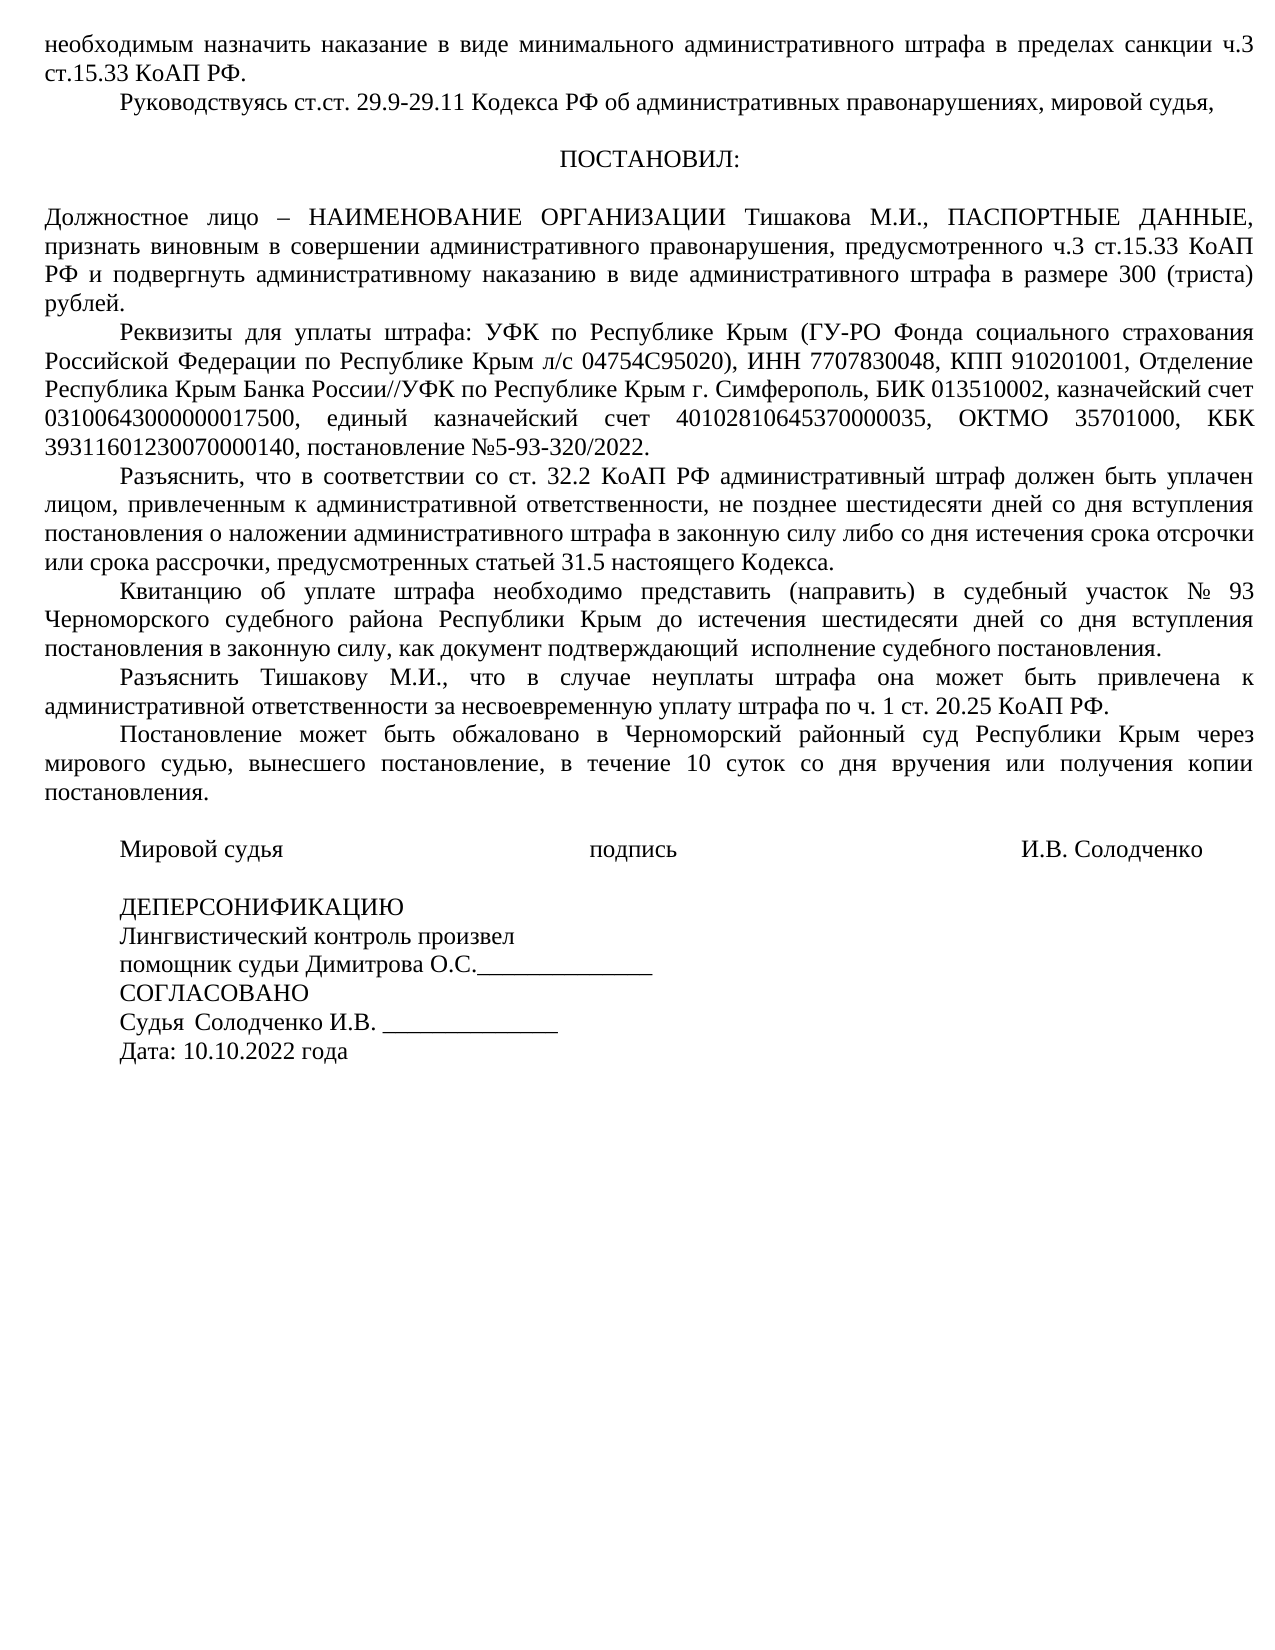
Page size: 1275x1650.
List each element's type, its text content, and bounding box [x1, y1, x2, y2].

text ДЕПЕРСОНИФИКАЦИЮ [44, 892, 1255, 921]
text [44, 29, 1255, 87]
text Дата: 10.10.2022 года [44, 1036, 1255, 1064]
text Квитанцию об уплате штрафа необходимо представить (направить) в судебный участок № 93 Черноморского судебного района Республики Крым до истечения шестидесяти дней со дня вступления постановления в законную силу, как документ подтверждающий исполнение судебного постановления. [44, 576, 1255, 662]
text СОГЛАСОВАНО [44, 978, 1255, 1007]
text ПОСТАНОВИЛ: [44, 144, 1255, 173]
text Руководствуясь ст.ст. 29.9-29.11 Кодекса РФ об административных правонарушениях, мировой судья, [44, 87, 1255, 116]
text Разъяснить, что в соответствии со ст. 32.2 КоАП РФ административный штраф должен быть уплачен лицом, привлеченным к административной ответственности, не позднее шестидесяти дней со дня вступления постановления о наложении административного штрафа в законную силу либо со дня истечения срока отсрочки или срока рассрочки, предусмотренных статьей 31.5 настоящего Кодекса. [44, 461, 1255, 576]
text Должностное лицо – НАИМЕНОВАНИЕ ОРГАНИЗАЦИИ Тишакова М.И., ПАСПОРТНЫЕ ДАННЫЕ, признать виновным в совершении административного правонарушения, предусмотренного ч.3 ст.15.33 КоАП РФ и подвергнуть административному наказанию в виде административного штрафа в размере 300 (триста) рублей. [44, 202, 1255, 317]
text помощник судьи Димитрова О.С.______________ [44, 949, 1255, 978]
text Мировой судья подпись И.В. Солодченко [44, 834, 1255, 892]
text Постановление может быть обжаловано в Черноморский районный суд Республики Крым через мирового судью, вынесшего постановление, в течение 10 суток со дня вручения или получения копии постановления. [44, 719, 1255, 806]
text Реквизиты для уплаты штрафа: УФК по Республике Крым (ГУ-РО Фонда социального страхования Российской Федерации по Республике Крым л/с 04754С95020), ИНН 7707830048, КПП 910201001, Отделение Республика Крым Банка России//УФК по Республике Крым г. Симферополь, БИК 013510002, казначейский счет 03100643000000017500, единый казначейский счет 40102810645370000035, ОКТМО 35701000, КБК 39311601230070000140, постановление №5-93-320/2022. [44, 317, 1255, 461]
text Разъяснить Тишакову М.И., что в случае неуплаты штрафа она может быть привлечена к административной ответственности за несвоевременную уплату штрафа по ч. 1 ст. 20.25 КоАП РФ. [44, 662, 1255, 719]
text Лингвистический контроль произвел [44, 921, 1255, 949]
text Судья Солодченко И.В. ______________ [44, 1007, 1255, 1036]
